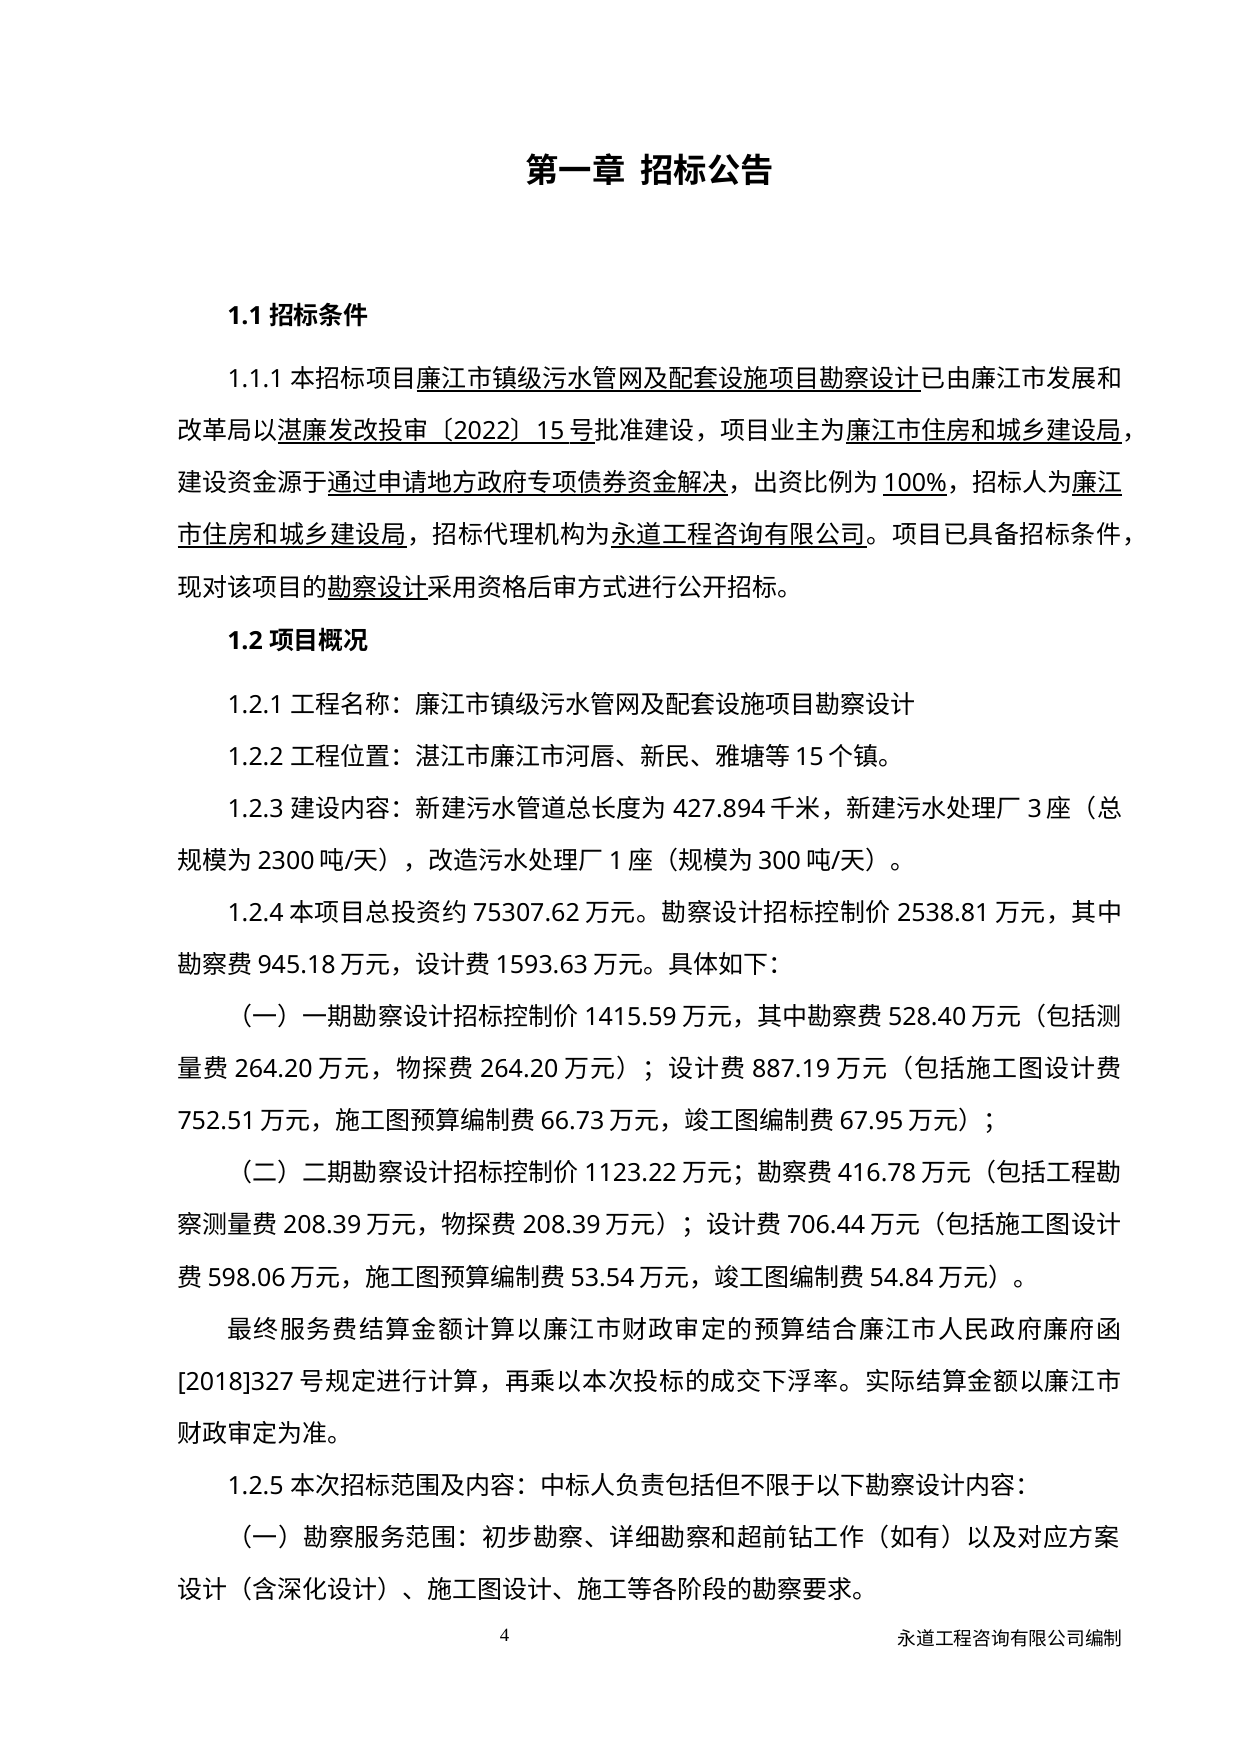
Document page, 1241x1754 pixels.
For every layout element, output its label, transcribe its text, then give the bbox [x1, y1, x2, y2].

text 1.2.2 工程位置：湛江市廉江市河唇、新民、雅塘等15个镇。 [177, 723, 1122, 776]
text 1.2.3 建设内容：新建污水管道总长度为427.894千米，新建污水处理厂3座（总规模为2300吨/天），改造污水处理厂1座（规模为300吨/天）。 [177, 776, 1122, 880]
text 最终服务费结算金额计算以廉江市财政审定的预算结合廉江市人民政府廉府函[2018]327号规定进行计算，再乘以本次投标的成交下浮率。实际结算金额以廉江市财政审定为准。 [177, 1296, 1122, 1453]
text 1.2.1 工程名称：廉江市镇级污水管网及配套设施项目勘察设计 [177, 671, 1122, 723]
text 1.2 项目概况 [177, 606, 1080, 671]
text （一）一期勘察设计招标控制价1415.59万元，其中勘察费528.40万元（包括测量费264.20万元，物探费264.20万元）；设计费887.19万元（包括施工图设计费752.51万元，施工图预算编制费66.73万元，竣工图编制费67.95万元）； [177, 984, 1122, 1140]
text 1.2.4本项目总投资约75307.62万元。勘察设计招标控制价2538.81万元，其中勘察费945.18万元，设计费1593.63万元。具体如下： [177, 880, 1122, 984]
text 1.1.1 本招标项目廉江市镇级污水管网及配套设施项目勘察设计已由廉江市发展和改革局以湛廉发改投审〔2022〕15号批准建设，项目业主为廉江市住房和城乡建设局，建设资金源于通过申请地方政府专项债券资金解决，出资比例为100%，招标人为廉江市住房和城乡建设局，招标代理机构为永道工程咨询有限公司。项目已具备招标条件，现对该项目的勘察设计采用资格后审方式进行公开招标。 [177, 346, 1122, 606]
text 1.1 招标条件 [177, 281, 1080, 346]
text （二）二期勘察设计招标控制价1123.22万元；勘察费416.78万元（包括工程勘察测量费208.39万元，物探费208.39万元）；设计费706.44万元（包括施工图设计费598.06万元，施工图预算编制费53.54万元，竣工图编制费54.84万元）。 [177, 1140, 1122, 1296]
text （一）勘察服务范围：初步勘察、详细勘察和超前钻工作（如有）以及对应方案设计（含深化设计）、施工图设计、施工等各阶段的勘察要求。 [177, 1505, 1122, 1609]
text 1.2.5 本次招标范围及内容：中标人负责包括但不限于以下勘察设计内容： [177, 1453, 1122, 1505]
subtitle 第一章 招标公告 [177, 135, 1122, 200]
